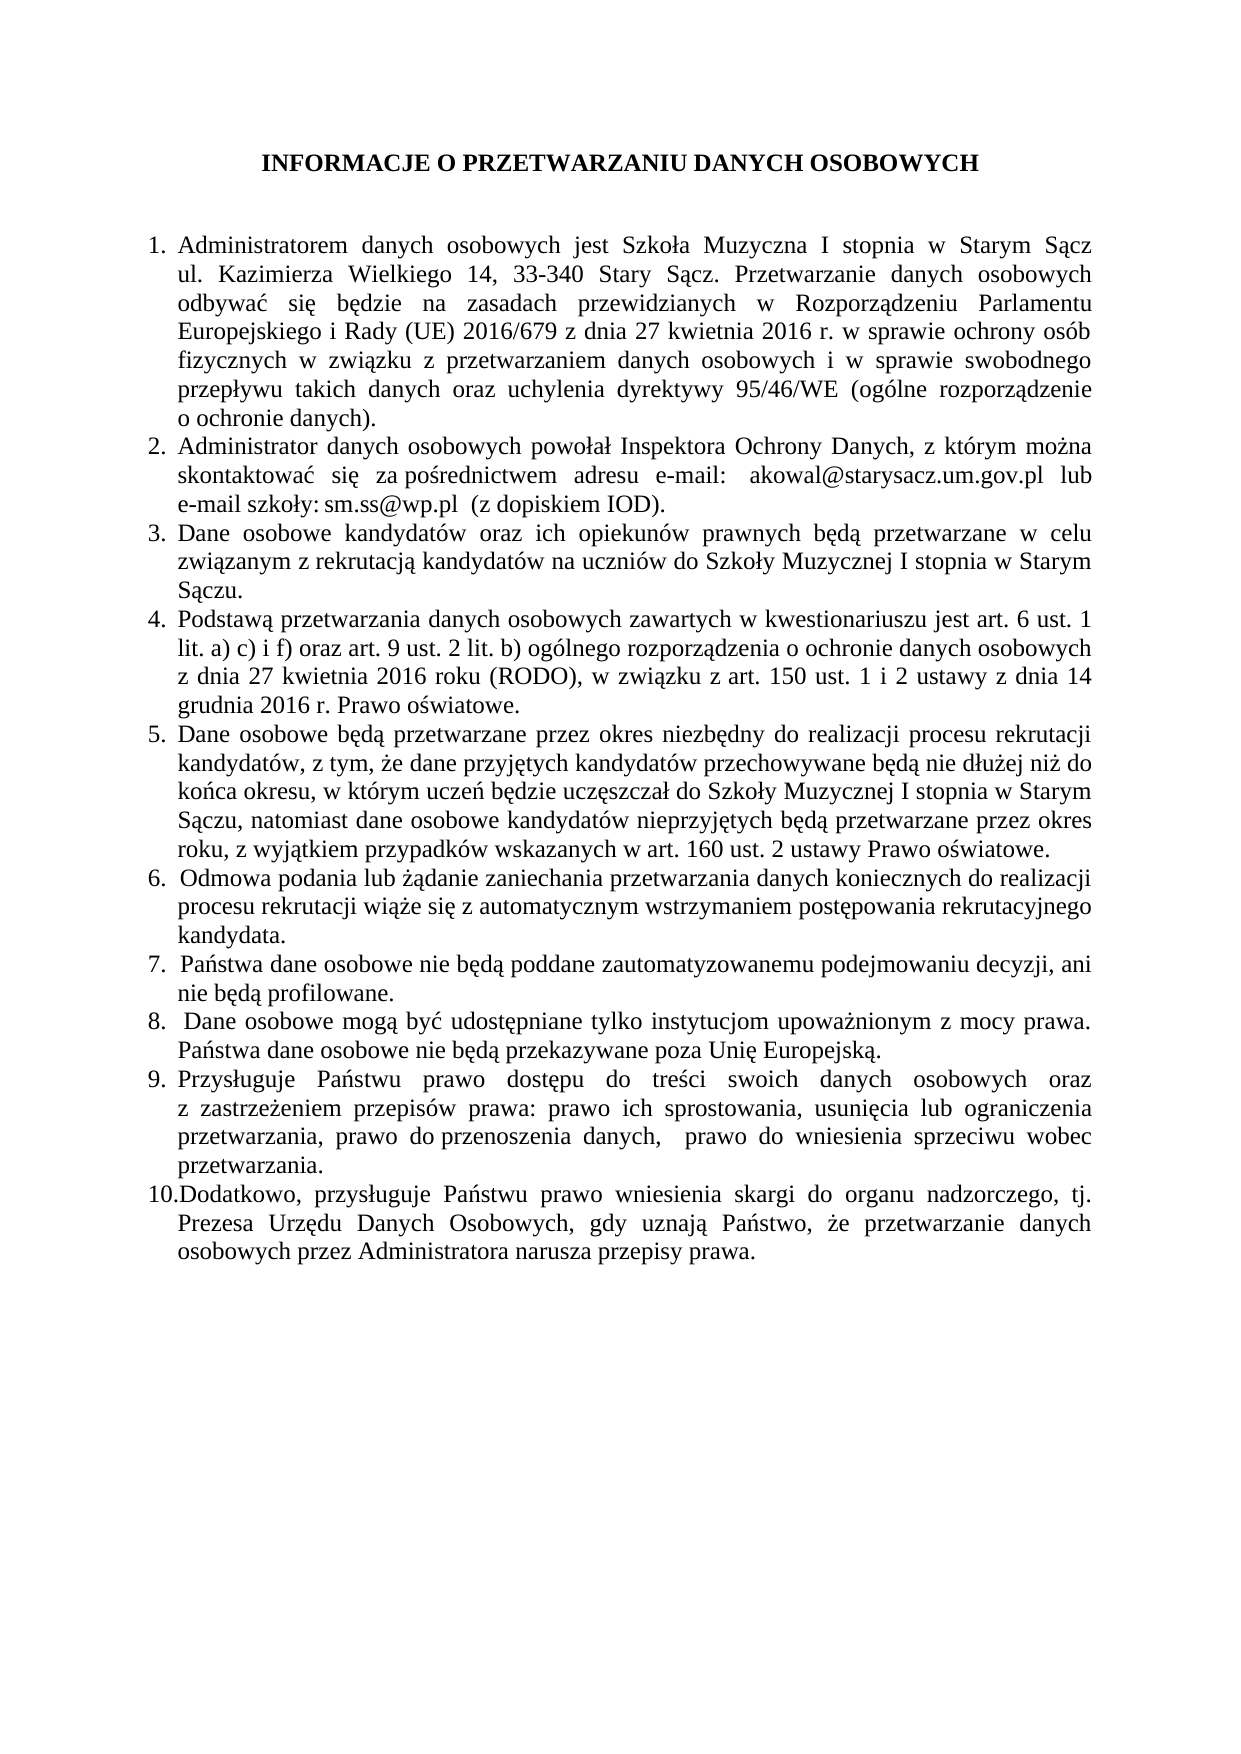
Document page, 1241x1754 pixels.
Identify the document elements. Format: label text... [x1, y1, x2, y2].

text 10.Dodatkowo, przysługuje Państwu prawo wniesienia skargi do organu nadzorczego, tj. Prezesa Urzędu Danych Osobowych, gdy uznają Państwo, że przetwarzanie danych osobowych przez Administratora narusza przepisy prawa. [148, 1179, 1093, 1265]
text 5. Dane osobowe będą przetwarzane przez okres niezbędny do realizacji procesu rekrutacji kandydatów, z tym, że dane przyjętych kandydatów przechowywane będą nie dłużej niż do końca okresu, w którym uczeń będzie uczęszczał do Szkoły Muzycznej I stopnia w Starym Sączu, natomiast dane osobowe kandydatów nieprzyjętych będą przetwarzane przez okres roku, z wyjątkiem przypadków wskazanych w art. 160 ust. 2 ustawy Prawo oświatowe. [148, 719, 1093, 863]
text 4. Podstawą przetwarzania danych osobowych zawartych w kwestionariuszu jest art. 6 ust. 1 lit. a) c) i f) oraz art. 9 ust. 2 lit. b) ogólnego rozporządzenia o ochronie danych osobowych z dnia 27 kwietnia 2016 roku (RODO), w związku z art. 150 ust. 1 i 2 ustawy z dnia 14 grudnia 2016 r. Prawo oświatowe. [148, 604, 1093, 719]
text 2. Administrator danych osobowych powołał Inspektora Ochrony Danych, z którym można skontaktować się za pośrednictwem adresu e-mail: akowal@starysacz.um.gov.pl lub e-mail szkoły: sm.ss@wp.pl (z dopiskiem IOD). [148, 431, 1093, 518]
text 9. Przysługuje Państwu prawo dostępu do treści swoich danych osobowych oraz z zastrzeżeniem przepisów prawa: prawo ich sprostowania, usunięcia lub ograniczenia przetwarzania, prawo do przenoszenia danych, prawo do wniesienia sprzeciwu wobec przetwarzania. [148, 1064, 1093, 1179]
text 8. Dane osobowe mogą być udostępniane tylko instytucjom upoważnionym z mocy prawa. Państwa dane osobowe nie będą przekazywane poza Unię Europejską. [148, 1006, 1093, 1064]
text INFORMACJE O PRZETWARZANIU DANYCH OSOBOWYCH [148, 148, 1093, 176]
text 1. Administratorem danych osobowych jest Szkoła Muzyczna I stopnia w Starym Sącz ul. Kazimierza Wielkiego 14, 33-340 Stary Sącz. Przetwarzanie danych osobowych odbywać się będzie na zasadach przewidzianych w Rozporządzeniu Parlamentu Europejskiego i Rady (UE) 2016/679 z dnia 27 kwietnia 2016 r. w sprawie ochrony osób fizycznych w związku z przetwarzaniem danych osobowych i w sprawie swobodnego przepływu takich danych oraz uchylenia dyrektywy 95/46/WE (ogólne rozporządzenie o ochronie danych). [148, 230, 1093, 431]
text 6. Odmowa podania lub żądanie zaniechania przetwarzania danych koniecznych do realizacji procesu rekrutacji wiąże się z automatycznym wstrzymaniem postępowania rekrutacyjnego kandydata. [148, 863, 1093, 949]
text 7. Państwa dane osobowe nie będą poddane zautomatyzowanemu podejmowaniu decyzji, ani nie będą profilowane. [148, 949, 1093, 1006]
text 3. Dane osobowe kandydatów oraz ich opiekunów prawnych będą przetwarzane w celu związanym z rekrutacją kandydatów na uczniów do Szkoły Muzycznej I stopnia w Starym Sączu. [148, 518, 1093, 604]
